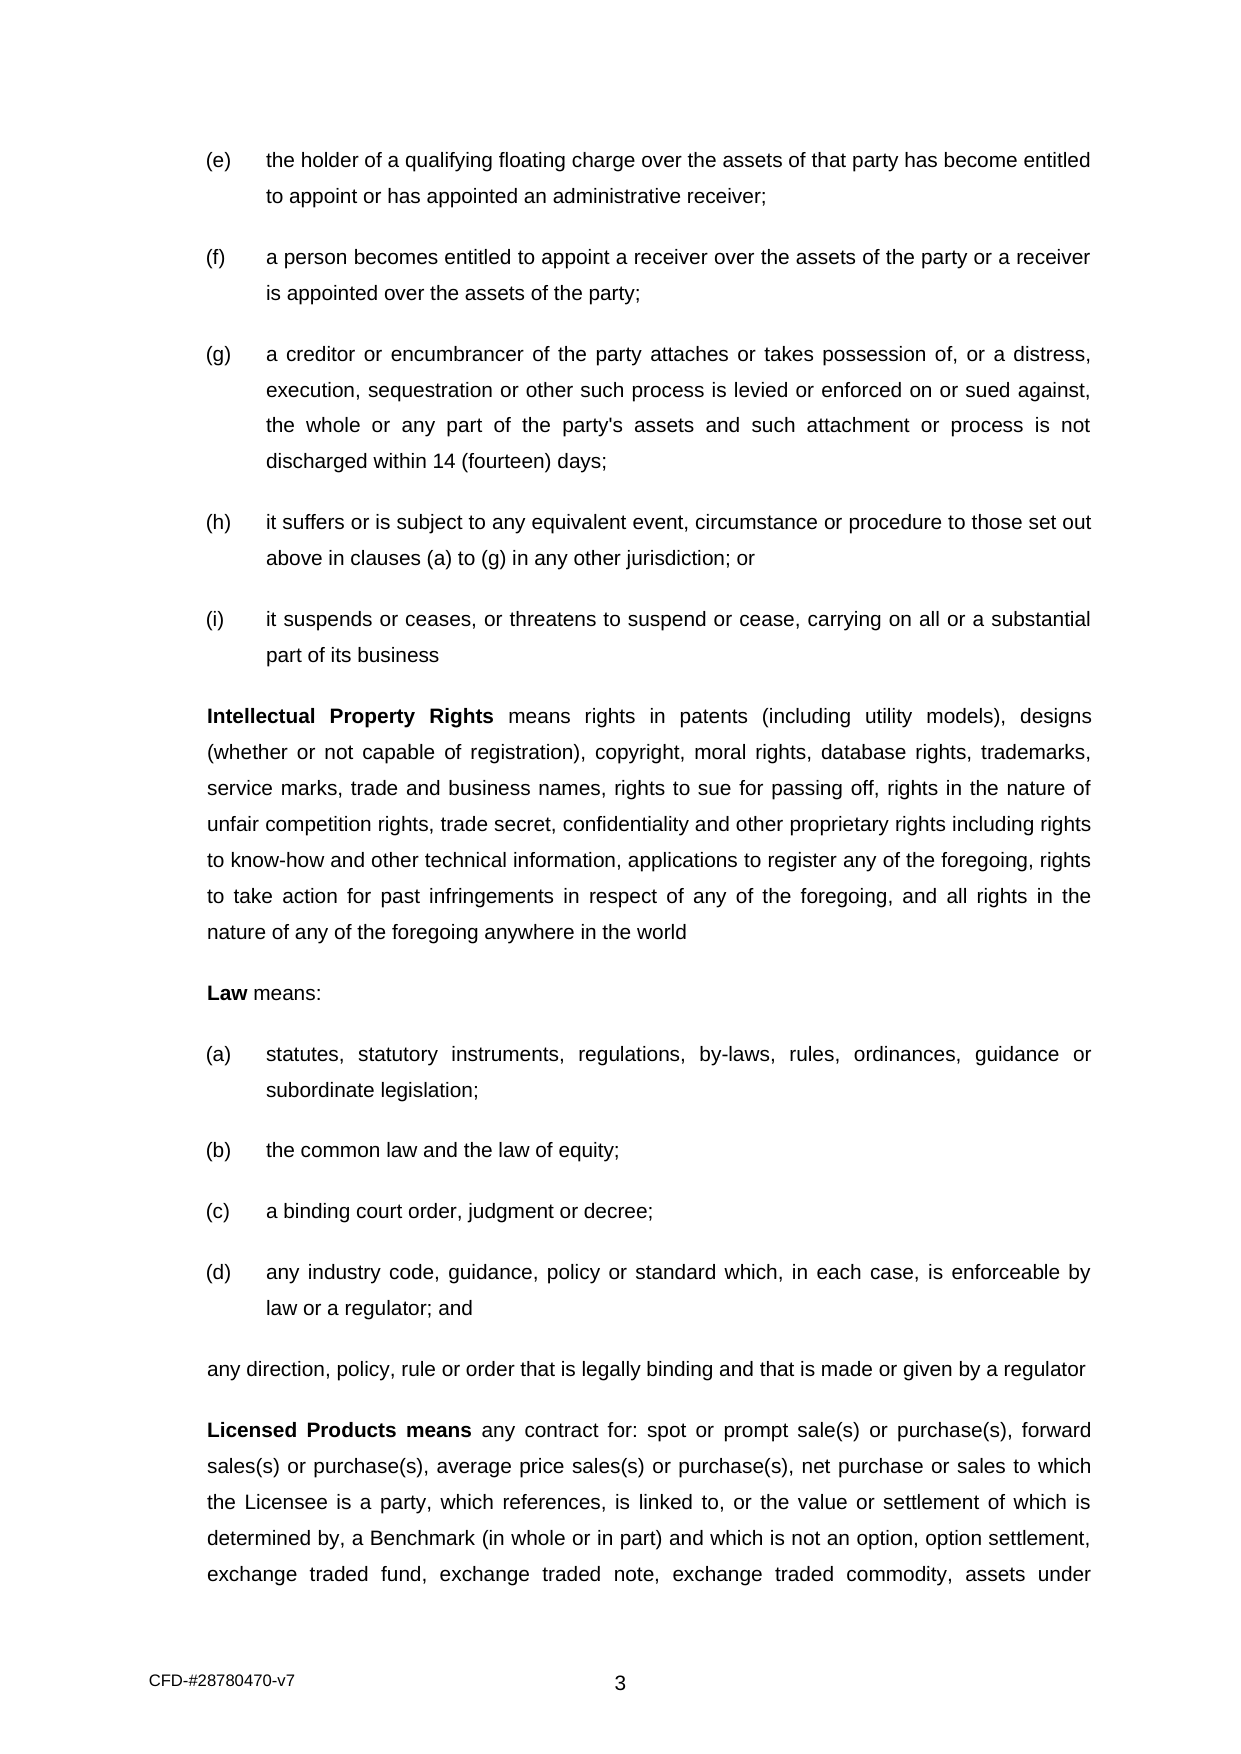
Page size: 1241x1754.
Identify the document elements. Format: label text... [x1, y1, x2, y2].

text the holder of a qualifying floating charge over the assets of that party has become entitled to appoint or has appointed an administrative receiver; [206, 148, 1092, 208]
text Law means: [207, 981, 1092, 1004]
text any industry code, guidance, policy or standard which, in each case, is enforceable by law or a regulator; and [206, 1260, 1092, 1320]
text a binding court order, judgment or decree; [206, 1199, 1092, 1223]
text a creditor or encumbrancer of the party attaches or takes possession of, or a distress, execution, sequestration or other such process is levied or enforced on or sued against, the whole or any part of the party's assets and such attachment or process is not discharged within 14 (fourteen) days; [206, 341, 1092, 473]
text any direction, policy, rule or order that is legally binding and that is made or given by a regulator [207, 1357, 1092, 1381]
text the common law and the law of equity; [206, 1138, 1092, 1162]
text a person becomes entitled to appoint a receiver over the assets of the party or a receiver is appointed over the assets of the party; [206, 244, 1092, 304]
text it suffers or is subject to any equivalent event, circumstance or procedure to those set out above in clauses (a) to (g) in any other jurisdiction; or [206, 510, 1092, 570]
list statutes, statutory instruments, regulations, by-laws, rules, ordinances, guidance or subordinate legislation; [206, 1041, 1092, 1101]
text Intellectual Property Rights means rights in patents (including utility models), designs (whether or not capable of registration), copyright, moral rights, database rights, trademarks, service marks, trade and business names, rights to sue for passing off, rights in the nature of unfair competition rights, trade secret, confidentiality and other proprietary rights including rights to know-how and other technical information, applications to register any of the foregoing, rights to take action for past infringements in respect of any of the foregoing, and all rights in the nature of any of the foregoing anywhere in the world [207, 704, 1092, 943]
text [207, 1418, 1092, 1586]
text it suspends or ceases, or threatens to suspend or cease, carrying on all or a substantial part of its business [206, 607, 1092, 667]
